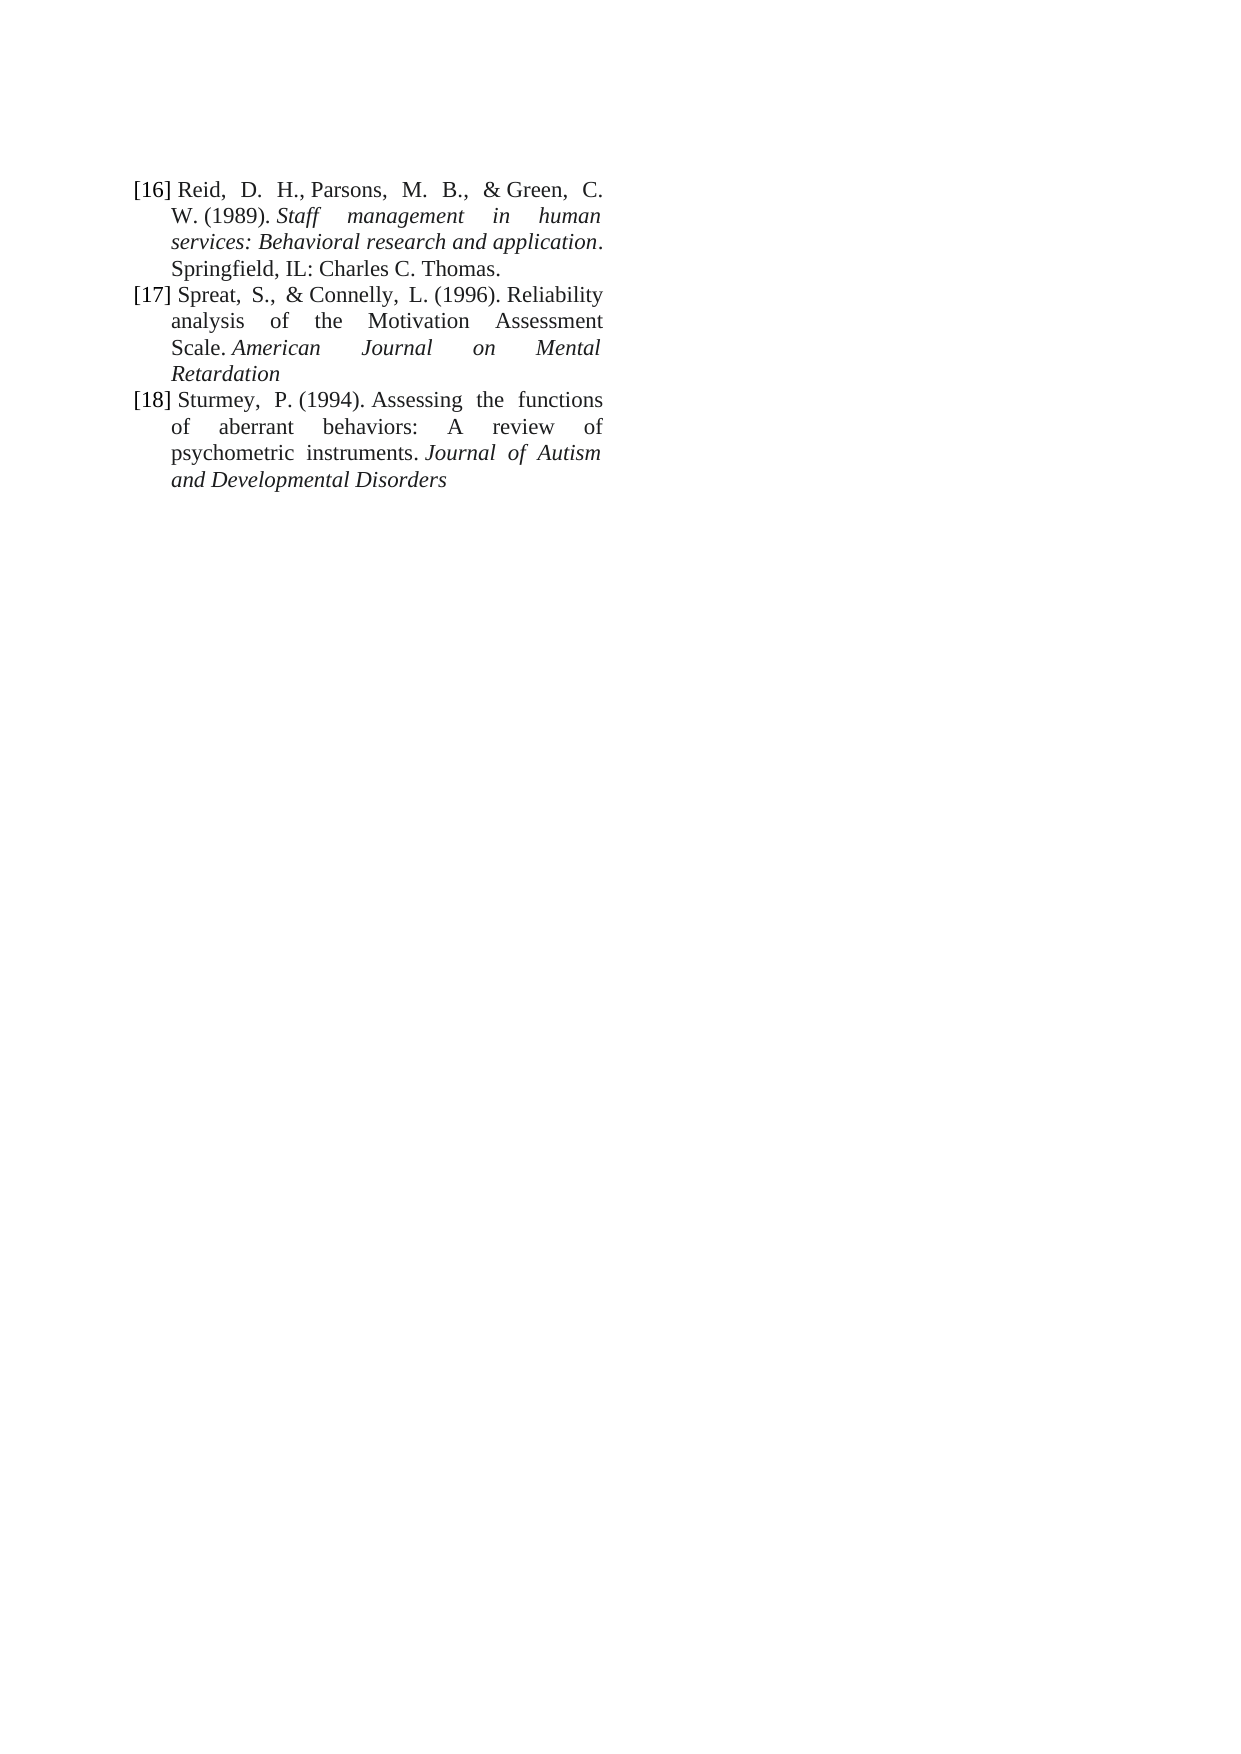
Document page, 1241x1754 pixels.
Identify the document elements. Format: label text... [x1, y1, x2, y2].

list Spreat, S., & Connelly, L. (1996). Reliability analysis of the Motivation Assessment Scale. American Journal on Mental Retardation [133, 281, 603, 387]
list Reid, D. H., Parsons, M. B., & Green, C. W. (1989). Staff management in human services: Behavioral research and application. Springfield, IL: Charles C. Thomas. [133, 176, 603, 281]
